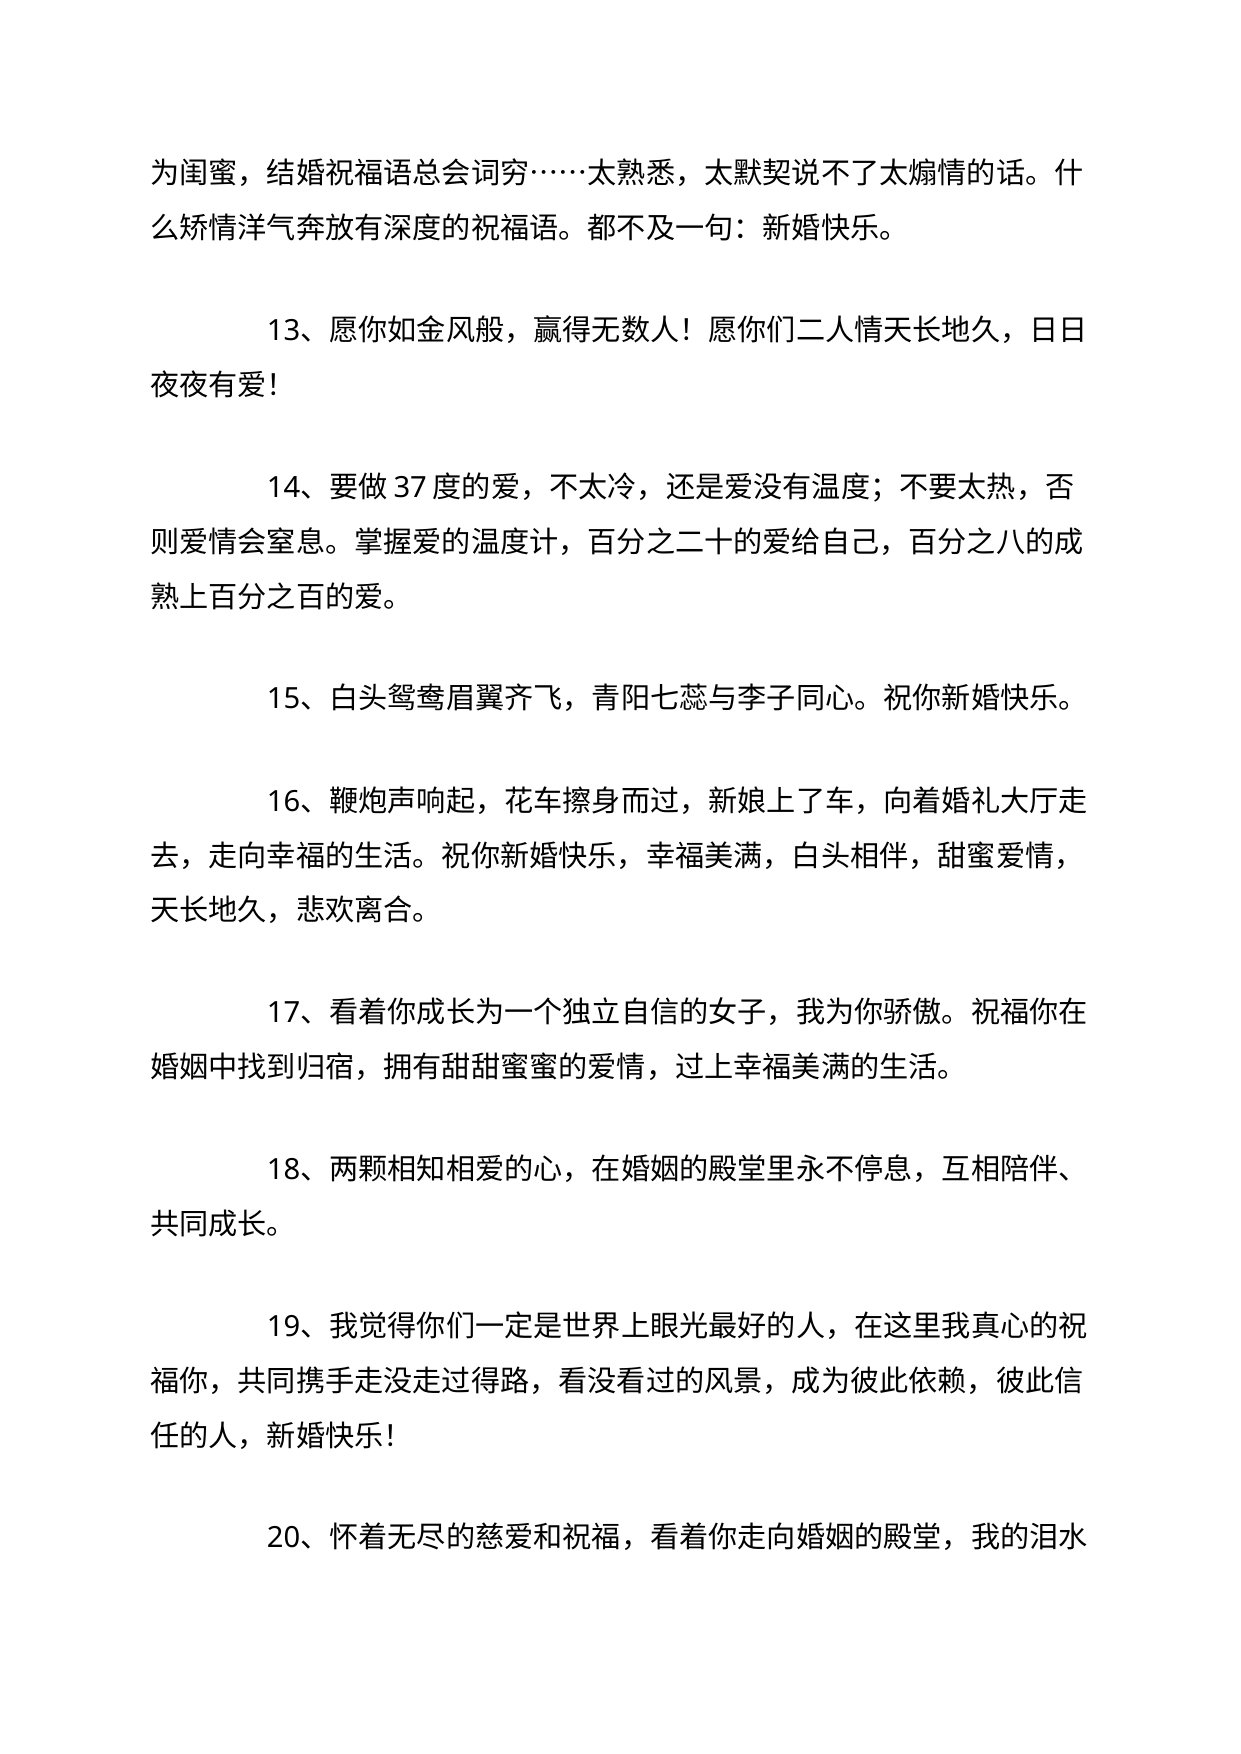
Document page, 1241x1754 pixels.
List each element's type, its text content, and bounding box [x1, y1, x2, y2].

text 15、白头鸳鸯眉翼齐飞，青阳七蕊与李子同心。祝你新婚快乐。 [150, 675, 1090, 717]
text 19、我觉得你们一定是世界上眼光最好的人，在这里我真心的祝福你，共同携手走没走过得路，看没看过的风景，成为彼此依赖，彼此信任的人，新婚快乐！ [150, 1302, 1090, 1454]
text 13、愿你如金风般，赢得无数人！愿你们二人情天长地久，日日夜夜有爱！ [150, 307, 1090, 404]
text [150, 1514, 1090, 1556]
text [150, 150, 1090, 247]
text 18、两颗相知相爱的心，在婚姻的殿堂里永不停息，互相陪伴、共同成长。 [150, 1146, 1090, 1243]
text 16、鞭炮声响起，花车擦身而过，新娘上了车，向着婚礼大厅走去，走向幸福的生活。祝你新婚快乐，幸福美满，白头相伴，甜蜜爱情，天长地久，悲欢离合。 [150, 777, 1090, 929]
text 14、要做37度的爱，不太冷，还是爱没有温度；不要太热，否则爱情会窒息。掌握爱的温度计，百分之二十的爱给自己，百分之八的成熟上百分之百的爱。 [150, 463, 1090, 616]
text 17、看着你成长为一个独立自信的女子，我为你骄傲。祝福你在婚姻中找到归宿，拥有甜甜蜜蜜的爱情，过上幸福美满的生活。 [150, 989, 1090, 1086]
